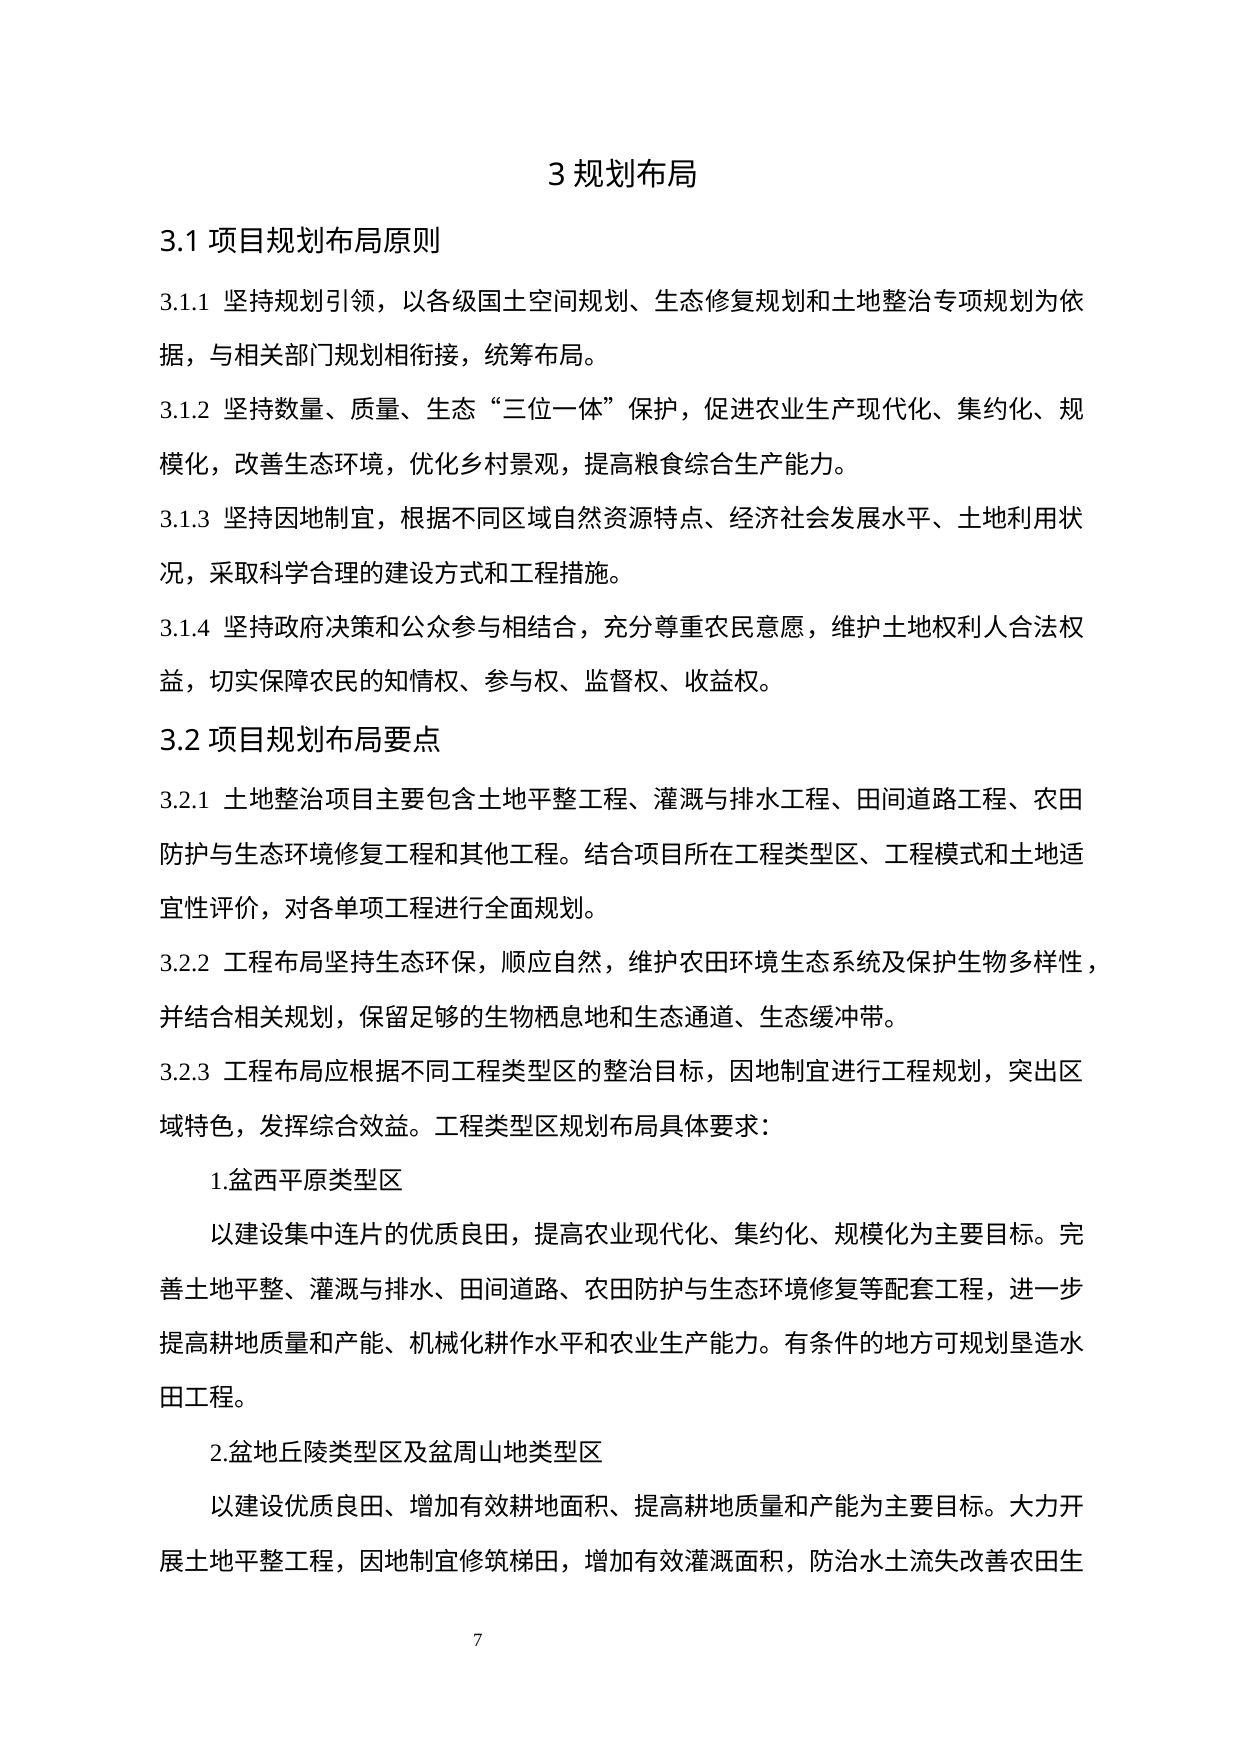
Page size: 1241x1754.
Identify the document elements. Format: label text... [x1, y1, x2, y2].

text 1.盆西平原类型区 [159, 1160, 1087, 1197]
text 3.1 项目规划布局原则 [159, 218, 1087, 260]
text 2.盆地丘陵类型区及盆周山地类型区 [159, 1432, 1087, 1468]
text 3.1.4 坚持政府决策和公众参与相结合，充分尊重农民意愿，维护土地权利人合法权益，切实保障农民的知情权、参与权、监督权、收益权。 [159, 607, 1087, 698]
text 3.1.1 坚持规划引领，以各级国土空间规划、生态修复规划和土地整治专项规划为依据，与相关部门规划相衔接，统筹布局。 [159, 281, 1087, 372]
text 3.1.3 坚持因地制宜，根据不同区域自然资源特点、经济社会发展水平、土地利用状况，采取科学合理的建设方式和工程措施。 [159, 499, 1087, 589]
text 3.2.1 土地整治项目主要包含土地平整工程、灌溉与排水工程、田间道路工程、农田防护与生态环境修复工程和其他工程。结合项目所在工程类型区、工程模式和土地适宜性评价，对各单项工程进行全面规划。 [159, 780, 1087, 925]
text 以建设集中连片的优质良田，提高农业现代化、集约化、规模化为主要目标。完善土地平整、灌溉与排水、田间道路、农田防护与生态环境修复等配套工程，进一步提高耕地质量和产能、机械化耕作水平和农业生产能力。有条件的地方可规划垦造水田工程。 [159, 1215, 1087, 1414]
text 3.2.3 工程布局应根据不同工程类型区的整治目标，因地制宜进行工程规划，突出区域特色，发挥综合效益。工程类型区规划布局具体要求： [159, 1052, 1087, 1142]
text 3.2.2 工程布局坚持生态环保，顺应自然，维护农田环境生态系统及保护生物多样性，并结合相关规划，保留足够的生物栖息地和生态通道、生态缓冲带。 [159, 943, 1087, 1033]
text 以建设优质良田、增加有效耕地面积、提高耕地质量和产能为主要目标。大力开展土地平整工程，因地制宜修筑梯田，增加有效灌溉面积，防治水土流失改善农田生态环境，改善生产通行条件。通过土地权属调整，实现农业生产规模化集约化。有条件的地方可规划垦造水田工程。 [159, 1487, 1087, 1577]
text 3.1.2 坚持数量、质量、生态“三位一体”保护，促进农业生产现代化、集约化、规模化，改善生态环境，优化乡村景观，提高粮食综合生产能力。 [159, 390, 1087, 481]
text 3 规划布局 [159, 149, 1087, 195]
text 3.2 项目规划布局要点 [159, 716, 1087, 758]
